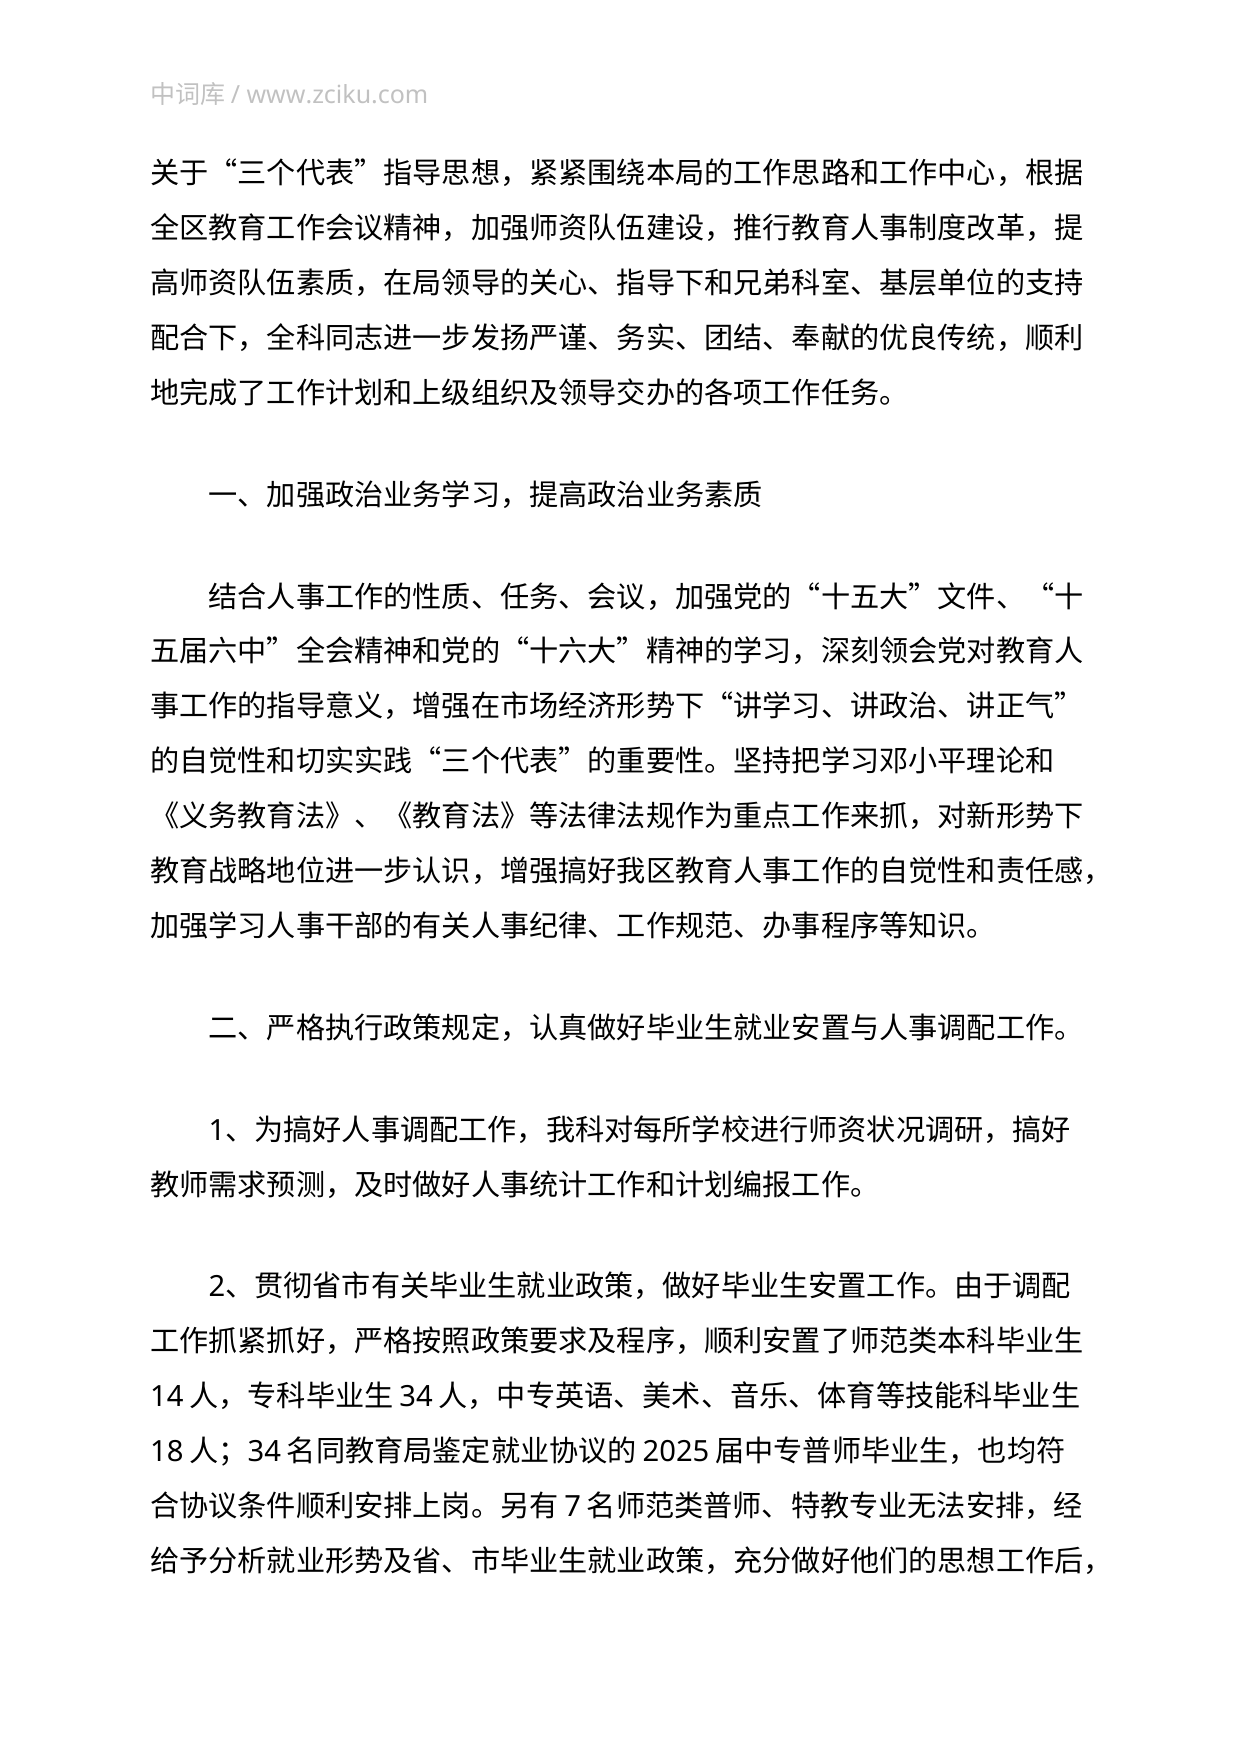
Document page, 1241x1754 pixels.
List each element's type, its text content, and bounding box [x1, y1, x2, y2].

text 1、为搞好人事调配工作，我科对每所学校进行师资状况调研，搞好教师需求预测，及时做好人事统计工作和计划编报工作。 [150, 1106, 1090, 1203]
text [150, 150, 1090, 412]
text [150, 1263, 1090, 1580]
text 一、加强政治业务学习，提高政治业务素质 [150, 471, 1090, 514]
text 二、严格执行政策规定，认真做好毕业生就业安置与人事调配工作。 [150, 1004, 1090, 1047]
text 结合人事工作的性质、任务、会议，加强党的“十五大”文件、“十五届六中”全会精神和党的“十六大”精神的学习，深刻领会党对教育人事工作的指导意义，增强在市场经济形势下“讲学习、讲政治、讲正气”的自觉性和切实实践“三个代表”的重要性。坚持把学习邓小平理论和《义务教育法》、《教育法》等法律法规作为重点工作来抓，对新形势下教育战略地位进一步认识，增强搞好我区教育人事工作的自觉性和责任感，加强学习人事干部的有关人事纪律、工作规范、办事程序等知识。 [150, 573, 1090, 945]
